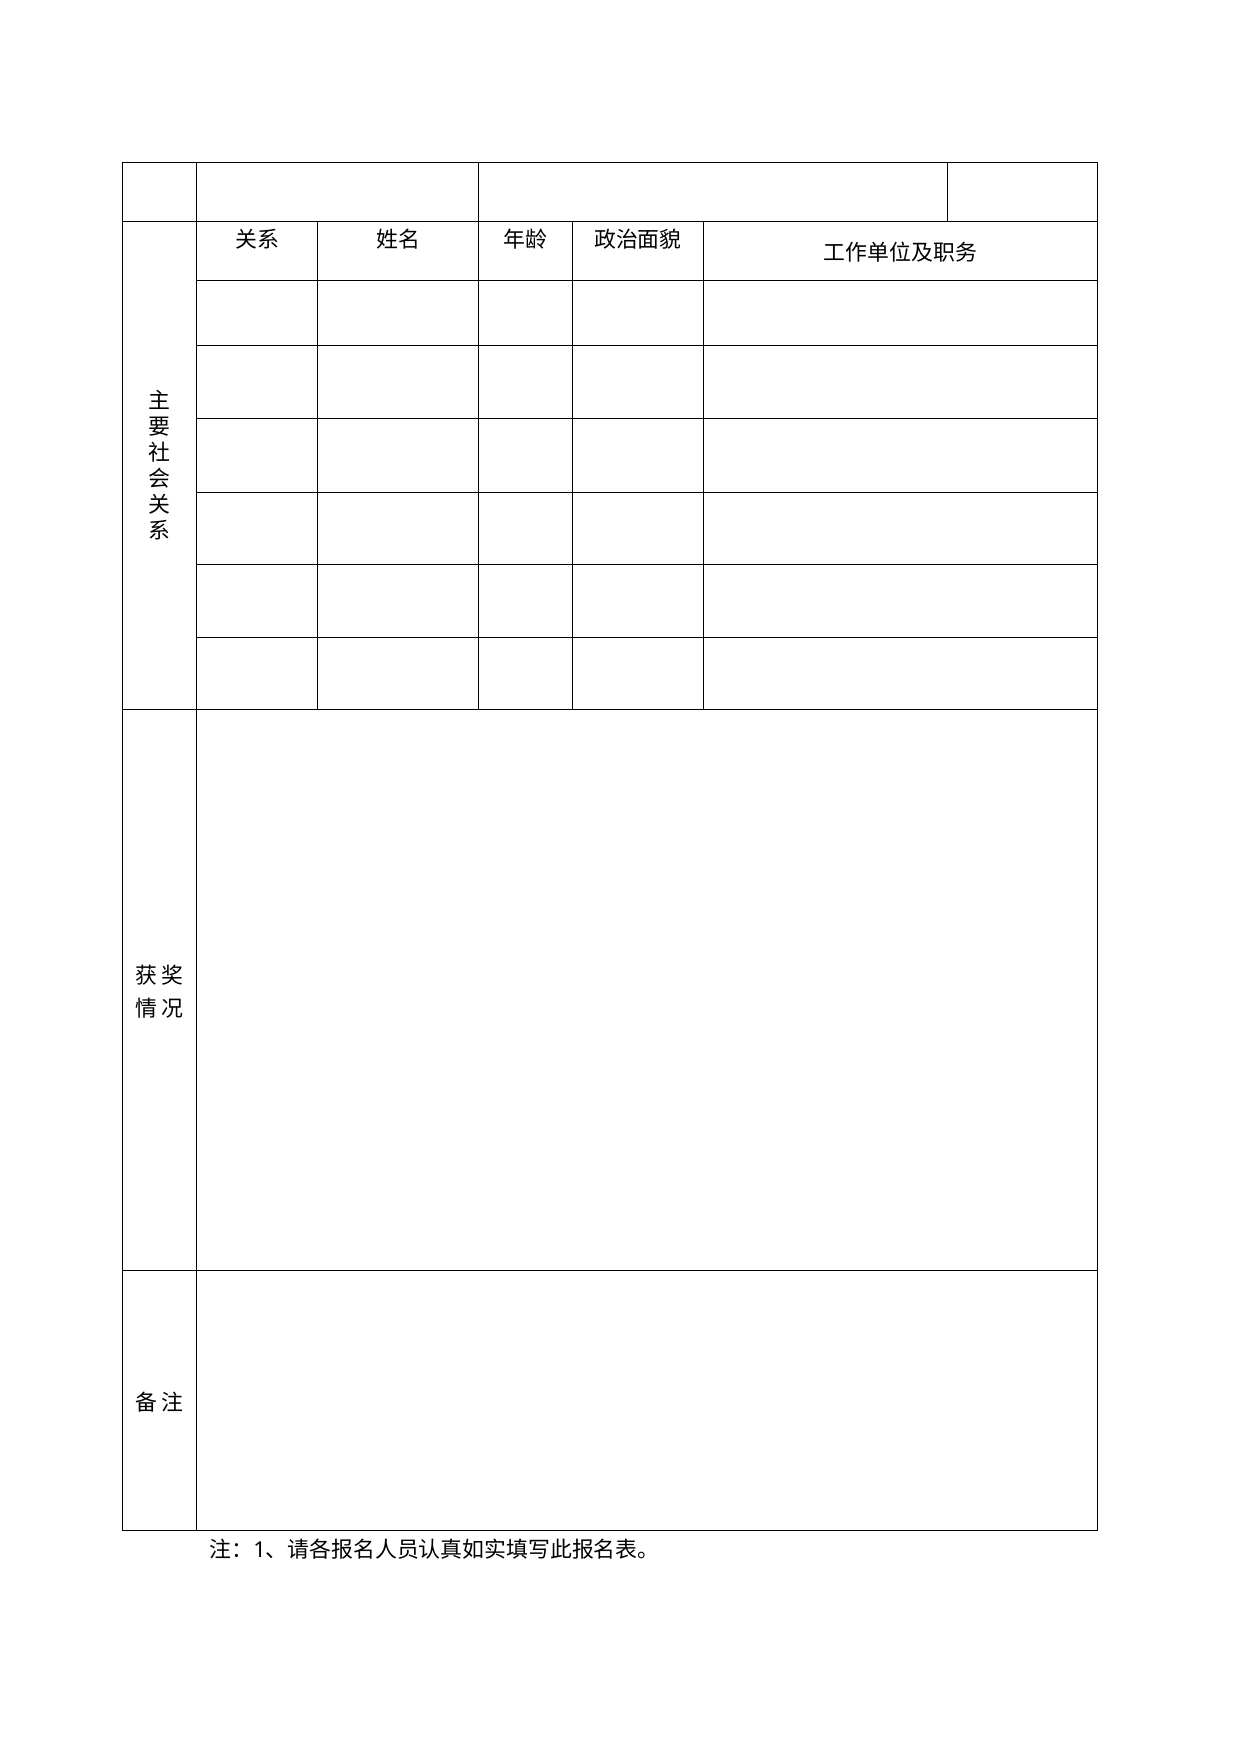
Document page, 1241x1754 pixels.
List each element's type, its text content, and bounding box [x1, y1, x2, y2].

table_cell [704, 565, 1097, 637]
table_cell [479, 346, 572, 418]
table_cell [197, 281, 317, 345]
table_cell [573, 638, 703, 709]
table_cell 主要社会关系 [123, 222, 196, 709]
table_cell [573, 493, 703, 564]
table_cell [318, 493, 478, 564]
table_cell [318, 281, 478, 345]
table_cell [948, 163, 1097, 221]
table_cell [704, 281, 1097, 345]
table_cell [573, 281, 703, 345]
table_cell [479, 419, 572, 492]
table_cell [197, 346, 317, 418]
table_cell [573, 346, 703, 418]
table_cell [573, 565, 703, 637]
table_cell [479, 163, 947, 221]
table_cell [318, 346, 478, 418]
table_cell [197, 163, 478, 221]
table_cell [197, 565, 317, 637]
table_cell [197, 419, 317, 492]
table_cell 工作单位及职务 [704, 222, 1097, 280]
table_cell [479, 281, 572, 345]
table_cell [573, 419, 703, 492]
table_cell [318, 638, 478, 709]
table_cell [704, 346, 1097, 418]
table_cell [704, 638, 1097, 709]
table_cell [197, 493, 317, 564]
table_cell 政治面貌 [573, 222, 703, 280]
text 注：1、请各报名人员认真如实填写此报名表。 [187, 1531, 1053, 1564]
table_cell [704, 493, 1097, 564]
table_cell [318, 419, 478, 492]
table_cell [197, 1271, 1097, 1530]
table_cell [704, 419, 1097, 492]
table_cell 关系 [197, 222, 317, 280]
table_cell [318, 565, 478, 637]
table_cell [479, 565, 572, 637]
table_cell [197, 638, 317, 709]
table_cell 获奖情况 [123, 710, 196, 1270]
table_cell 姓名 [318, 222, 478, 280]
table_cell 年龄 [479, 222, 572, 280]
table_cell 备注 [123, 1271, 196, 1530]
table_cell [479, 638, 572, 709]
table_cell [197, 710, 1097, 1270]
table_cell [479, 493, 572, 564]
